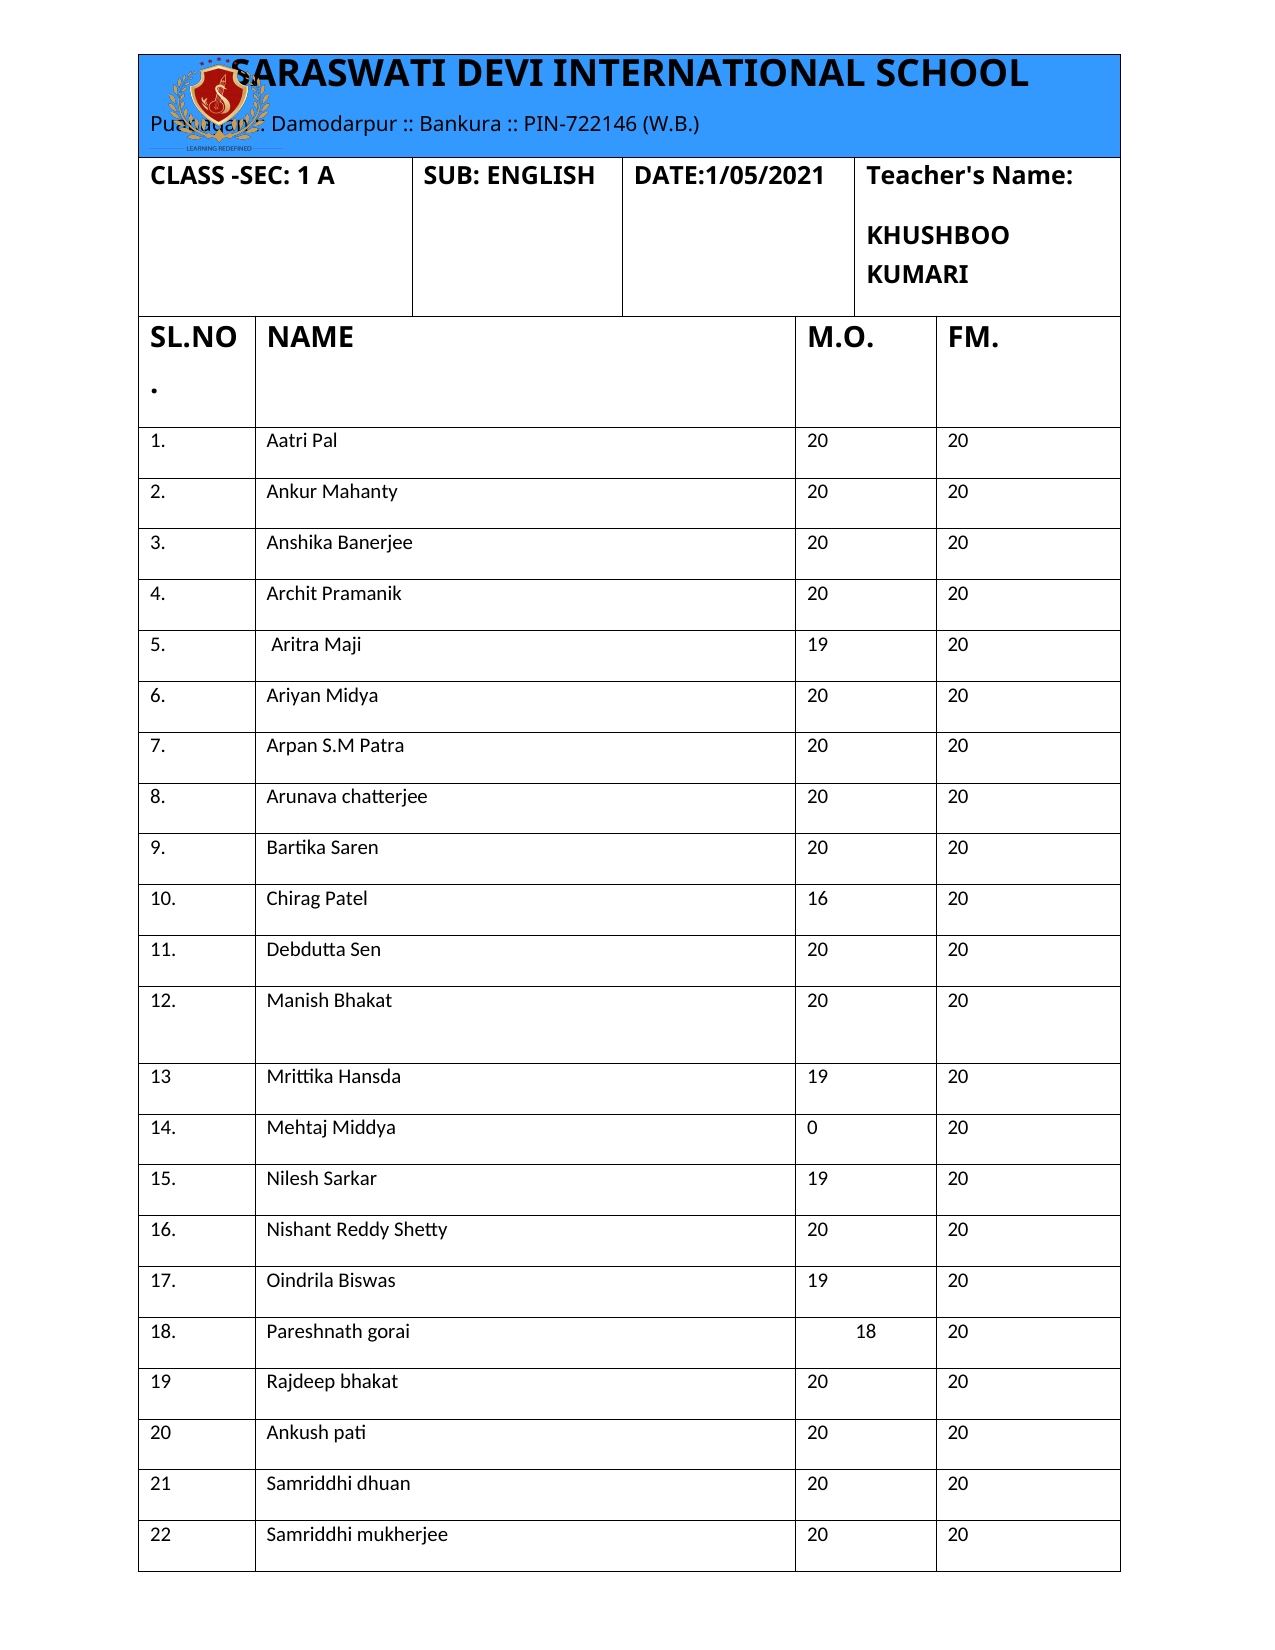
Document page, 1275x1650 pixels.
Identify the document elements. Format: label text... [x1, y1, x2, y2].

table_cell 7. [139, 733, 255, 782]
table_cell 20 [937, 1267, 1120, 1317]
table_cell Ankush pati [256, 1420, 795, 1469]
table_cell Arpan S.M Patra [256, 733, 795, 782]
table_cell Aatri Pal [256, 428, 795, 477]
table_cell 20 [937, 1064, 1120, 1113]
table_cell 20 [937, 1216, 1120, 1266]
table_cell 20 [937, 733, 1120, 782]
table_cell FM. [937, 317, 1120, 427]
table_cell 20 [937, 784, 1120, 833]
table_cell Ariyan Midya [256, 682, 795, 732]
table_cell 20 [937, 428, 1120, 477]
table_cell 13 [139, 1064, 255, 1113]
table_cell 16. [139, 1216, 255, 1266]
table_cell 19 [796, 631, 936, 681]
table_cell 20 [796, 936, 936, 986]
table_cell Mrittika Hansda [256, 1064, 795, 1113]
table_cell 6. [139, 682, 255, 732]
table_cell 20 [937, 479, 1120, 528]
table_cell Pareshnath gorai [256, 1318, 795, 1368]
table_cell 8. [139, 784, 255, 833]
table_cell Samriddhi mukherjee [256, 1521, 795, 1571]
table_cell 20 [937, 936, 1120, 986]
table_cell M.O. [796, 317, 936, 427]
table_cell 21 [139, 1470, 255, 1520]
table_cell Bartika Saren [256, 834, 795, 884]
table_cell 5. [139, 631, 255, 681]
table_cell 20 [937, 631, 1120, 681]
table_cell 18. [139, 1318, 255, 1368]
table_cell 16 [796, 885, 936, 935]
table_cell 9. [139, 834, 255, 884]
table_cell 19 [796, 1267, 936, 1317]
table_cell CLASS -SEC: 1 A [139, 158, 412, 316]
table_cell Anshika Banerjee [256, 529, 795, 579]
picture [145, 54, 288, 153]
table_cell 0 [796, 1115, 936, 1164]
table_cell 17. [139, 1267, 255, 1317]
table_cell 20 [796, 733, 936, 782]
table_cell 20 [937, 987, 1120, 1063]
table_cell 20 [937, 1369, 1120, 1418]
table_cell 20 [796, 1369, 936, 1418]
table_cell 20 [937, 1420, 1120, 1469]
table_cell 20 [937, 529, 1120, 579]
table_cell 20 [937, 834, 1120, 884]
table_cell 11. [139, 936, 255, 986]
table_cell Chirag Patel [256, 885, 795, 935]
table_cell Ankur Mahanty [256, 479, 795, 528]
table_cell 20 [796, 834, 936, 884]
table_cell Rajdeep bhakat [256, 1369, 795, 1418]
table_header SARASWATI DEVI INTERNATIONAL SCHOOL Puabagan :: Damodarpur :: Bankura :: PIN-722146 (W.B.) [139, 55, 1120, 157]
table_cell NAME [256, 317, 795, 427]
table_cell 20 [796, 784, 936, 833]
table_cell 12. [139, 987, 255, 1063]
table_cell 20 [937, 1115, 1120, 1164]
table_cell Debdutta Sen [256, 936, 795, 986]
table_cell Samriddhi dhuan [256, 1470, 795, 1520]
table_cell 3. [139, 529, 255, 579]
table_cell 20 [796, 580, 936, 630]
table_cell 20 [139, 1420, 255, 1469]
table_cell Teacher's Name: KHUSHBOO KUMARI [855, 158, 1120, 316]
table_cell 22 [139, 1521, 255, 1571]
table_cell Oindrila Biswas [256, 1267, 795, 1317]
table_cell DATE:1/05/2021 [623, 158, 854, 316]
table_cell 18 [796, 1318, 936, 1368]
table_cell 20 [937, 1165, 1120, 1215]
table_cell 20 [796, 1216, 936, 1266]
table_cell 15. [139, 1165, 255, 1215]
table_cell 20 [937, 885, 1120, 935]
table_cell 1. [139, 428, 255, 477]
table_cell Mehtaj Middya [256, 1115, 795, 1164]
table_cell 20 [796, 1420, 936, 1469]
table_cell 2. [139, 479, 255, 528]
table_cell 14. [139, 1115, 255, 1164]
table_cell 20 [796, 479, 936, 528]
table_cell 20 [796, 987, 936, 1063]
table_cell 20 [937, 1318, 1120, 1368]
table_cell 20 [937, 682, 1120, 732]
table_cell Manish Bhakat [256, 987, 795, 1063]
table_cell 20 [937, 1521, 1120, 1571]
table_cell 20 [796, 682, 936, 732]
table_cell Archit Pramanik [256, 580, 795, 630]
table_cell Nilesh Sarkar [256, 1165, 795, 1215]
table_cell SUB: ENGLISH [413, 158, 622, 316]
table_cell 20 [796, 1521, 936, 1571]
table_cell SL.NO. [139, 317, 255, 427]
table_cell 20 [796, 428, 936, 477]
table_cell Nishant Reddy Shetty [256, 1216, 795, 1266]
table_cell 10. [139, 885, 255, 935]
table_cell 19 [796, 1165, 936, 1215]
table_cell 4. [139, 580, 255, 630]
table_cell 20 [796, 529, 936, 579]
table_cell Aritra Maji [256, 631, 795, 681]
table_cell 20 [937, 580, 1120, 630]
table_cell 20 [937, 1470, 1120, 1520]
table_cell 19 [139, 1369, 255, 1418]
table_cell 19 [796, 1064, 936, 1113]
table_cell Arunava chatterjee [256, 784, 795, 833]
table_cell 20 [796, 1470, 936, 1520]
